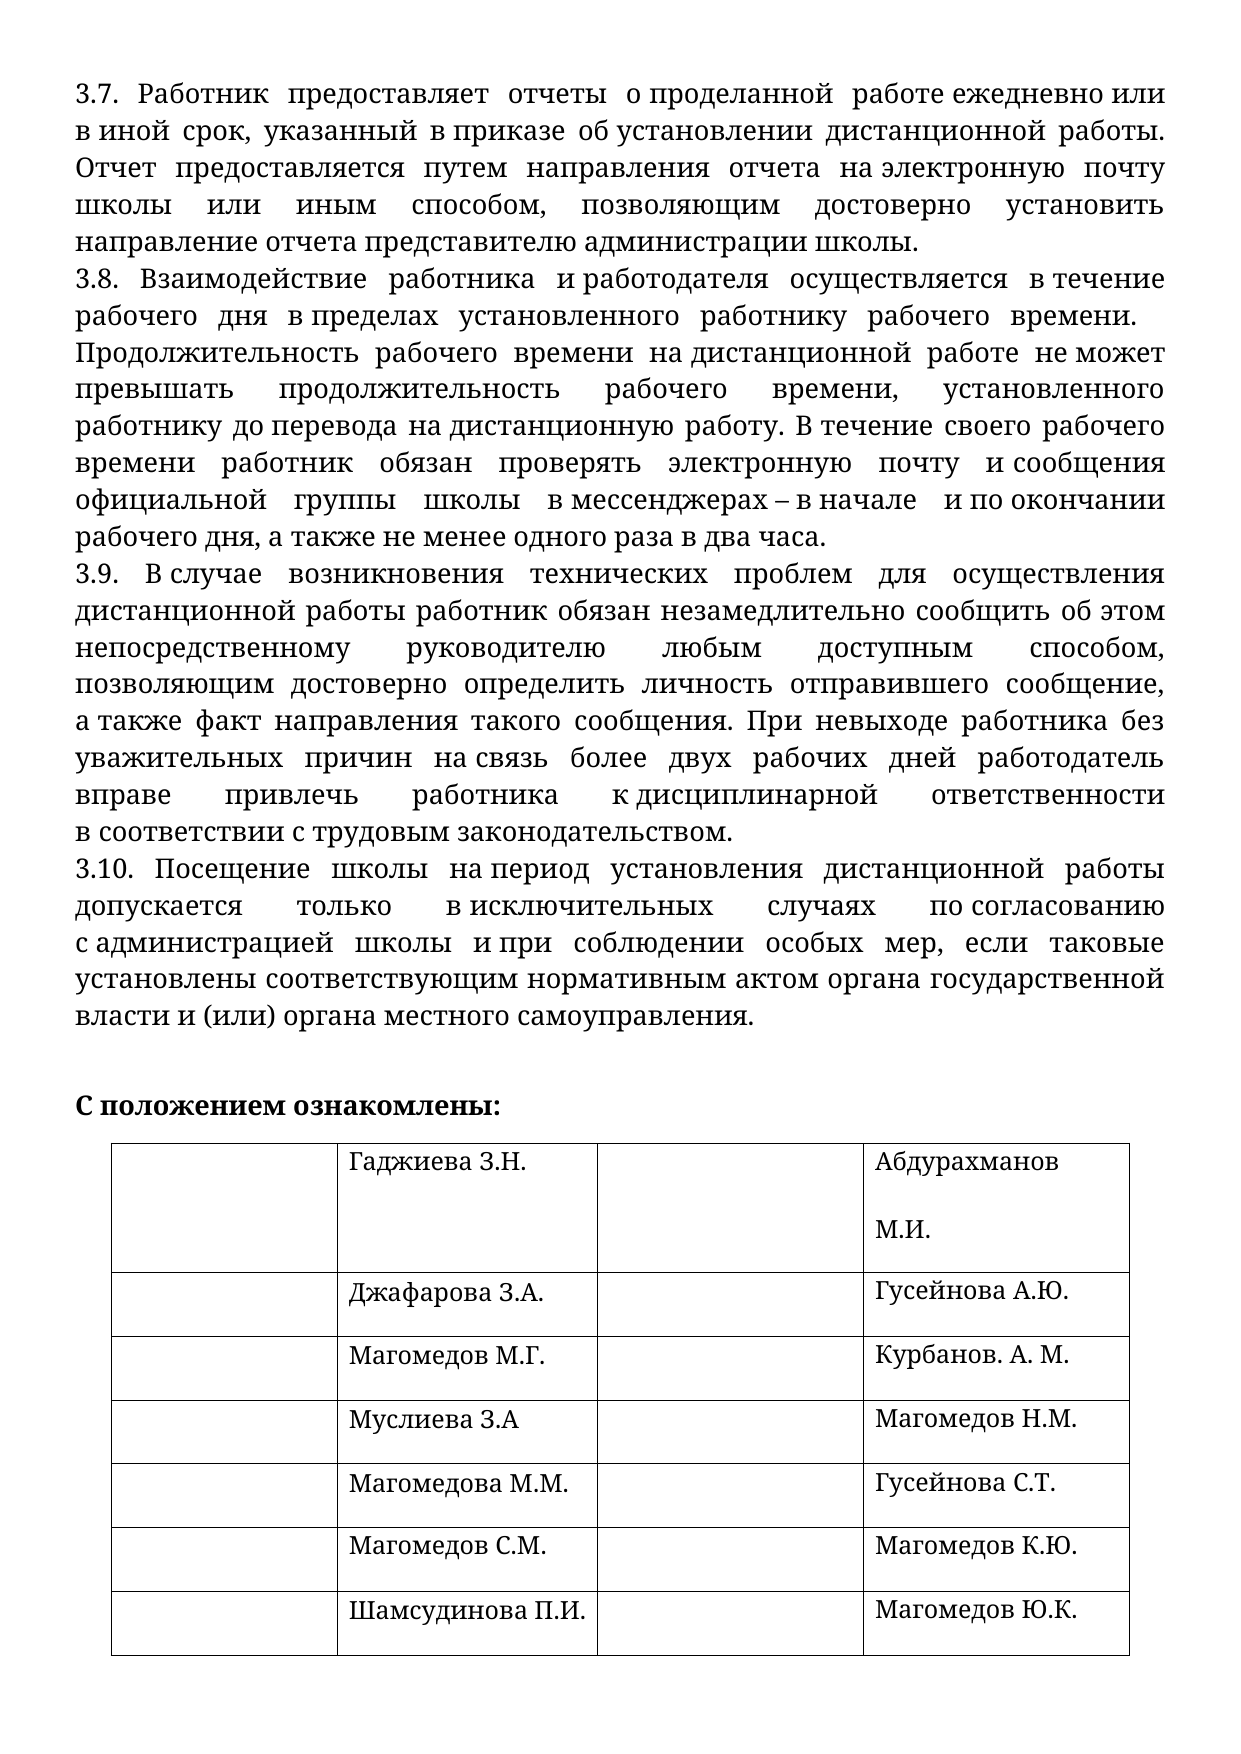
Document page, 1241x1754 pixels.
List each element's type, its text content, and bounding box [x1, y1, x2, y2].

table_header [112, 1144, 337, 1272]
table_header Гаджиева З.Н. [338, 1144, 597, 1272]
text 3.10. Посещение школы на период установления дистанционной работы допускается только в исключительных случаях по согласованию с администрацией школы и при соблюдении особых мер, если таковые установлены соответствующим нормативным актом органа государственной власти и (или) органа местного самоуправления. [75, 849, 1165, 1034]
table_cell Магомедов Н.М. [864, 1401, 1129, 1463]
table_header [598, 1144, 863, 1272]
table_cell [112, 1592, 337, 1654]
text 3.7. Работник предоставляет отчеты о проделанной работе ежедневно или в иной срок, указанный в приказе об установлении дистанционной работы. Отчет предоставляется путем направления отчета на электронную почту школы или иным способом, позволяющим достоверно установить направление отчета представителю администрации школы. [75, 75, 1165, 259]
table_cell [598, 1337, 863, 1399]
text 3.8. Взаимодействие работника и работодателя осуществляется в течение рабочего дня в пределах установленного работнику рабочего времени. Продолжительность рабочего времени на дистанционной работе не может превышать продолжительность рабочего времени, установленного работнику до перевода на дистанционную работу. В течение своего рабочего времени работник обязан проверять электронную почту и сообщения официальной группы школы в мессенджерах – в начале и по окончании рабочего дня, а также не менее одного раза в два часа. [75, 259, 1165, 554]
table_cell [598, 1592, 863, 1654]
table_cell [112, 1464, 337, 1527]
table_cell Магомедов С.М. [338, 1528, 597, 1591]
table_cell Гусейнова А.Ю. [864, 1273, 1129, 1336]
table_cell Магомедов М.Г. [338, 1337, 597, 1399]
table_cell Магомедова М.М. [338, 1464, 597, 1527]
table_cell [112, 1401, 337, 1463]
table_cell [598, 1528, 863, 1591]
text 3.9. В случае возникновения технических проблем для осуществления дистанционной работы работник обязан незамедлительно сообщить об этом непосредственному руководителю любым доступным способом, позволяющим достоверно определить личность отправившего сообщение, а также факт направления такого сообщения. При невыходе работника без уважительных причин на связь более двух рабочих дней работодатель вправе привлечь работника к дисциплинарной ответственности в соответствии с трудовым законодательством. [75, 554, 1165, 849]
table_cell Джафарова З.А. [338, 1273, 597, 1336]
table_cell Курбанов. А. М. [864, 1337, 1129, 1399]
table_cell [112, 1528, 337, 1591]
table_cell Магомедов Ю.К. [864, 1592, 1129, 1654]
table_header Абдурахманов М.И. [864, 1144, 1129, 1272]
table_cell [598, 1401, 863, 1463]
table_cell [598, 1464, 863, 1527]
table_cell [112, 1273, 337, 1336]
table_cell Муслиева З.А [338, 1401, 597, 1463]
text С положением ознакомлены: [75, 1086, 1165, 1123]
table_cell [598, 1273, 863, 1336]
table_cell [112, 1337, 337, 1399]
table_cell Гусейнова С.Т. [864, 1464, 1129, 1527]
table_cell Шамсудинова П.И. [338, 1592, 597, 1654]
table_cell Магомедов К.Ю. [864, 1528, 1129, 1591]
